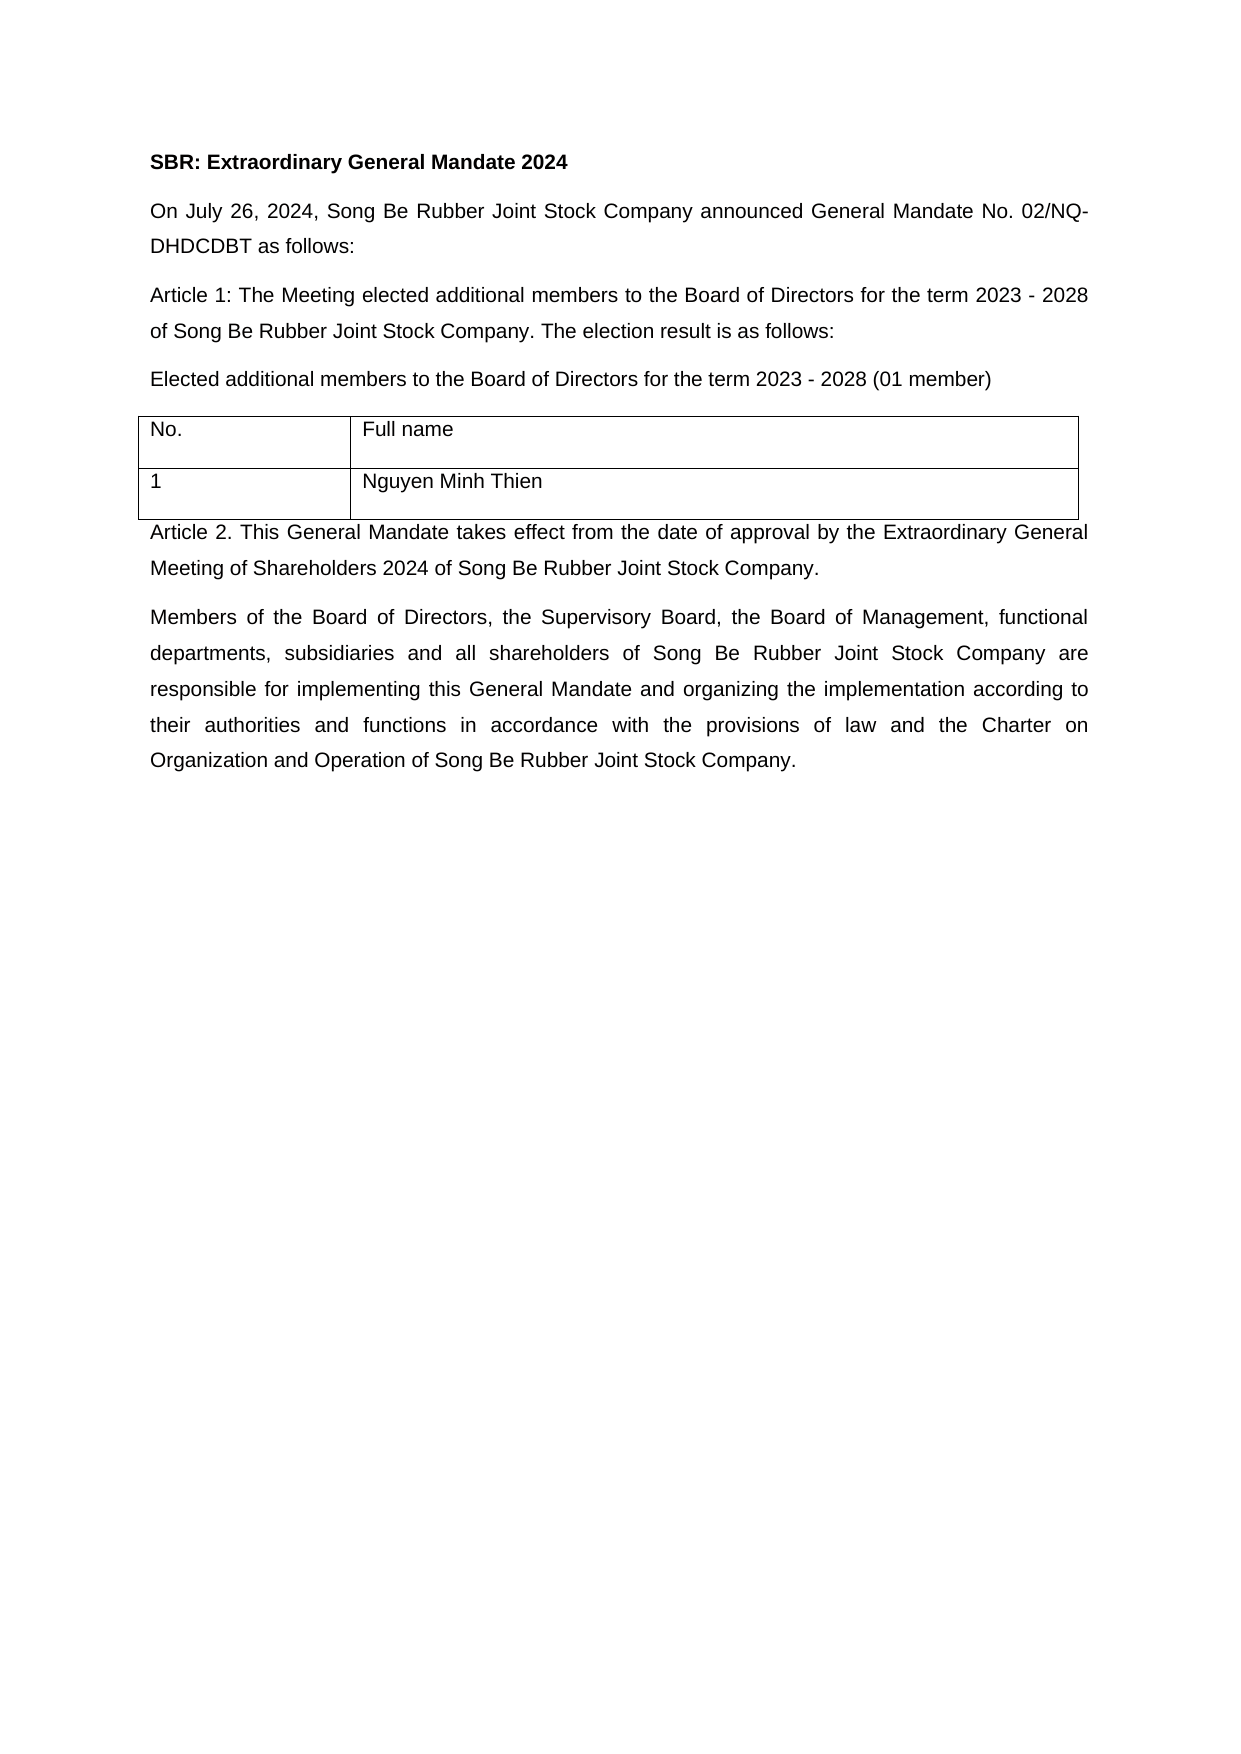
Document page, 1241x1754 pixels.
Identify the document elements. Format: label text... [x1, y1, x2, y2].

text SBR: Extraordinary General Mandate 2024 [150, 150, 1090, 174]
text Article 1: The Meeting elected additional members to the Board of Directors for the term 2023 - 2028 of Song Be Rubber Joint Stock Company. The election result is as follows: [150, 283, 1090, 343]
text On July 26, 2024, Song Be Rubber Joint Stock Company announced General Mandate No. 02/NQ-DHDCDBT as follows: [150, 198, 1090, 258]
text Members of the Board of Directors, the Supervisory Board, the Board of Management, functional departments, subsidiaries and all shareholders of Song Be Rubber Joint Stock Company are responsible for implementing this General Mandate and organizing the implementation according to their authorities and functions in accordance with the provisions of law and the Charter on Organization and Operation of Song Be Rubber Joint Stock Company. [150, 604, 1090, 772]
text Elected additional members to the Board of Directors for the term 2023 - 2028 (01 member) [150, 367, 1090, 391]
text ‎‎Article 2. This General Mandate takes effect from the date of approval by the Extraordinary General Meeting of Shareholders 2024 of Song Be Rubber Joint Stock Company. [150, 520, 1090, 580]
table_header No. [139, 417, 350, 467]
table_cell Nguyen Minh Thien [351, 469, 1078, 519]
table_header Full name [351, 417, 1078, 467]
table_cell 1 [139, 469, 350, 519]
